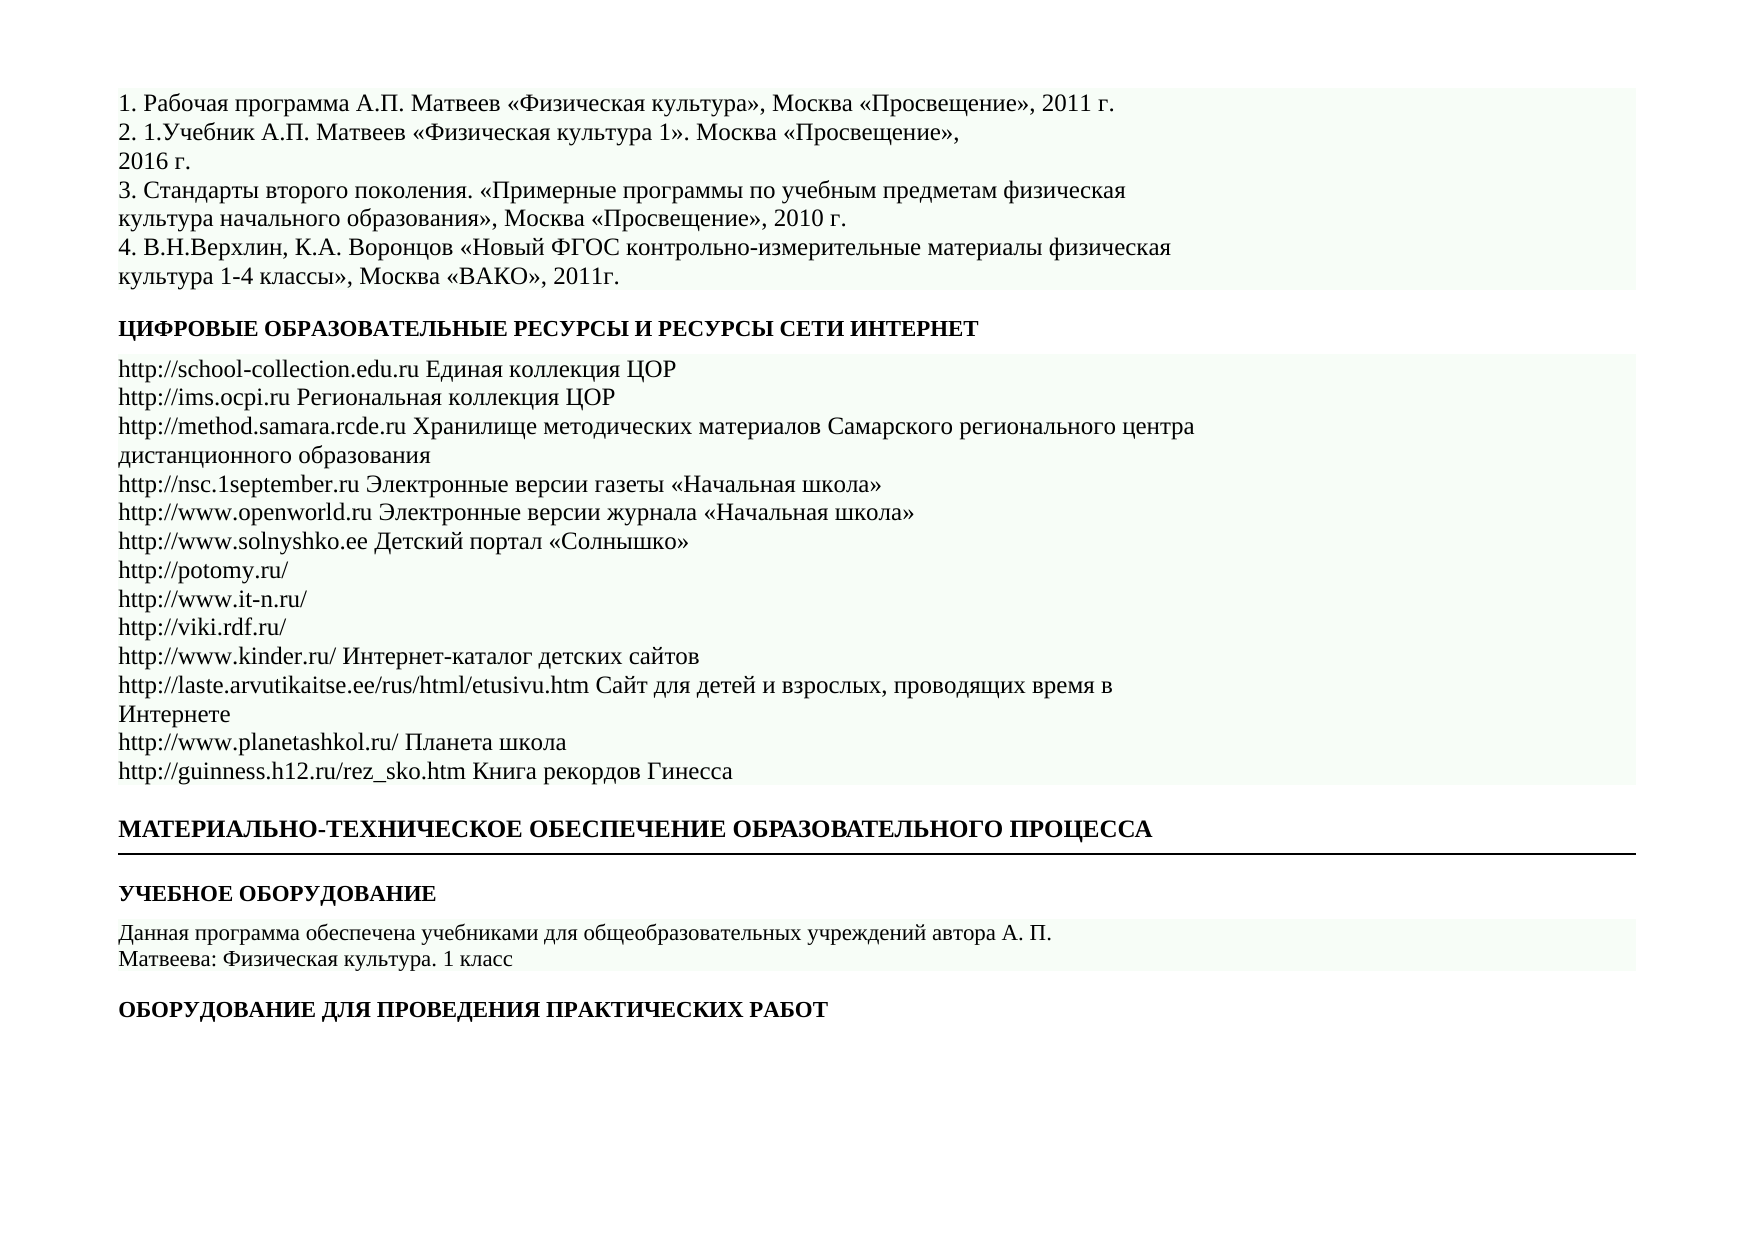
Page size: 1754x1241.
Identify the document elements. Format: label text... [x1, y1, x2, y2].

text 1. Рабочая программа А.П. Матвеев «Физическая культура», Москва «Просвещение», 2011 г. 2. 1.Учебник А.П. Матвеев «Физическая культура 1». Москва «Просвещение», 2016 г. 3. Стандарты второго поколения. «Примерные программы по учебным предметам физическая культура начального образования», Москва «Просвещение», 2010 г. 4. В.Н.Верхлин, К.А. Воронцов «Новый ФГОС контрольно-измерительные материалы физическая культура 1-4 классы», Москва «ВАКО», 2011г. [118, 88, 1636, 290]
text ОБОРУДОВАНИЕ ДЛЯ ПРОВЕДЕНИЯ ПРАКТИЧЕСКИХ РАБОТ [118, 996, 1636, 1023]
text ЦИФРОВЫЕ ОБРАЗОВАТЕЛЬНЫЕ РЕСУРСЫ И РЕСУРСЫ СЕТИ ИНТЕРНЕТ [118, 315, 1636, 341]
text УЧЕБНОЕ ОБОРУДОВАНИЕ [118, 880, 1636, 906]
text http://school-collection.edu.ru Единая коллекция ЦОР http://ims.ocpi.ru Региональная коллекция ЦОР http://method.samara.rcde.ru Хранилище методических материалов Самарского регионального центра дистанционного образования http://nsc.1september.ru Электронные версии газеты «Начальная школа» http://www.openworld.ru Электронные версии журнала «Начальная школа» http://www.solnyshko.ee Детский портал «Солнышко» http://potomy.ru/ http://www.it-n.ru/ http://viki.rdf.ru/ http://www.kinder.ru/ Интернет-каталог детских сайтов http://laste.arvutikaitse.ee/rus/html/etusivu.htm Сайт для детей и взрослых, проводящих время в Интернете http://www.planetashkol.ru/ Планета школа http://guinness.h12.ru/rez_sko.htm Книга рекордов Гинесса [118, 354, 1636, 785]
text Данная программа обеспечена учебниками для общеобразовательных учреждений автора А. П. Матвеева: Физическая культура. 1 класс [118, 919, 1636, 971]
text МАТЕРИАЛЬНО-ТЕХНИЧЕСКОЕ ОБЕСПЕЧЕНИЕ ОБРАЗОВАТЕЛЬНОГО ПРОЦЕССА [118, 814, 1636, 853]
